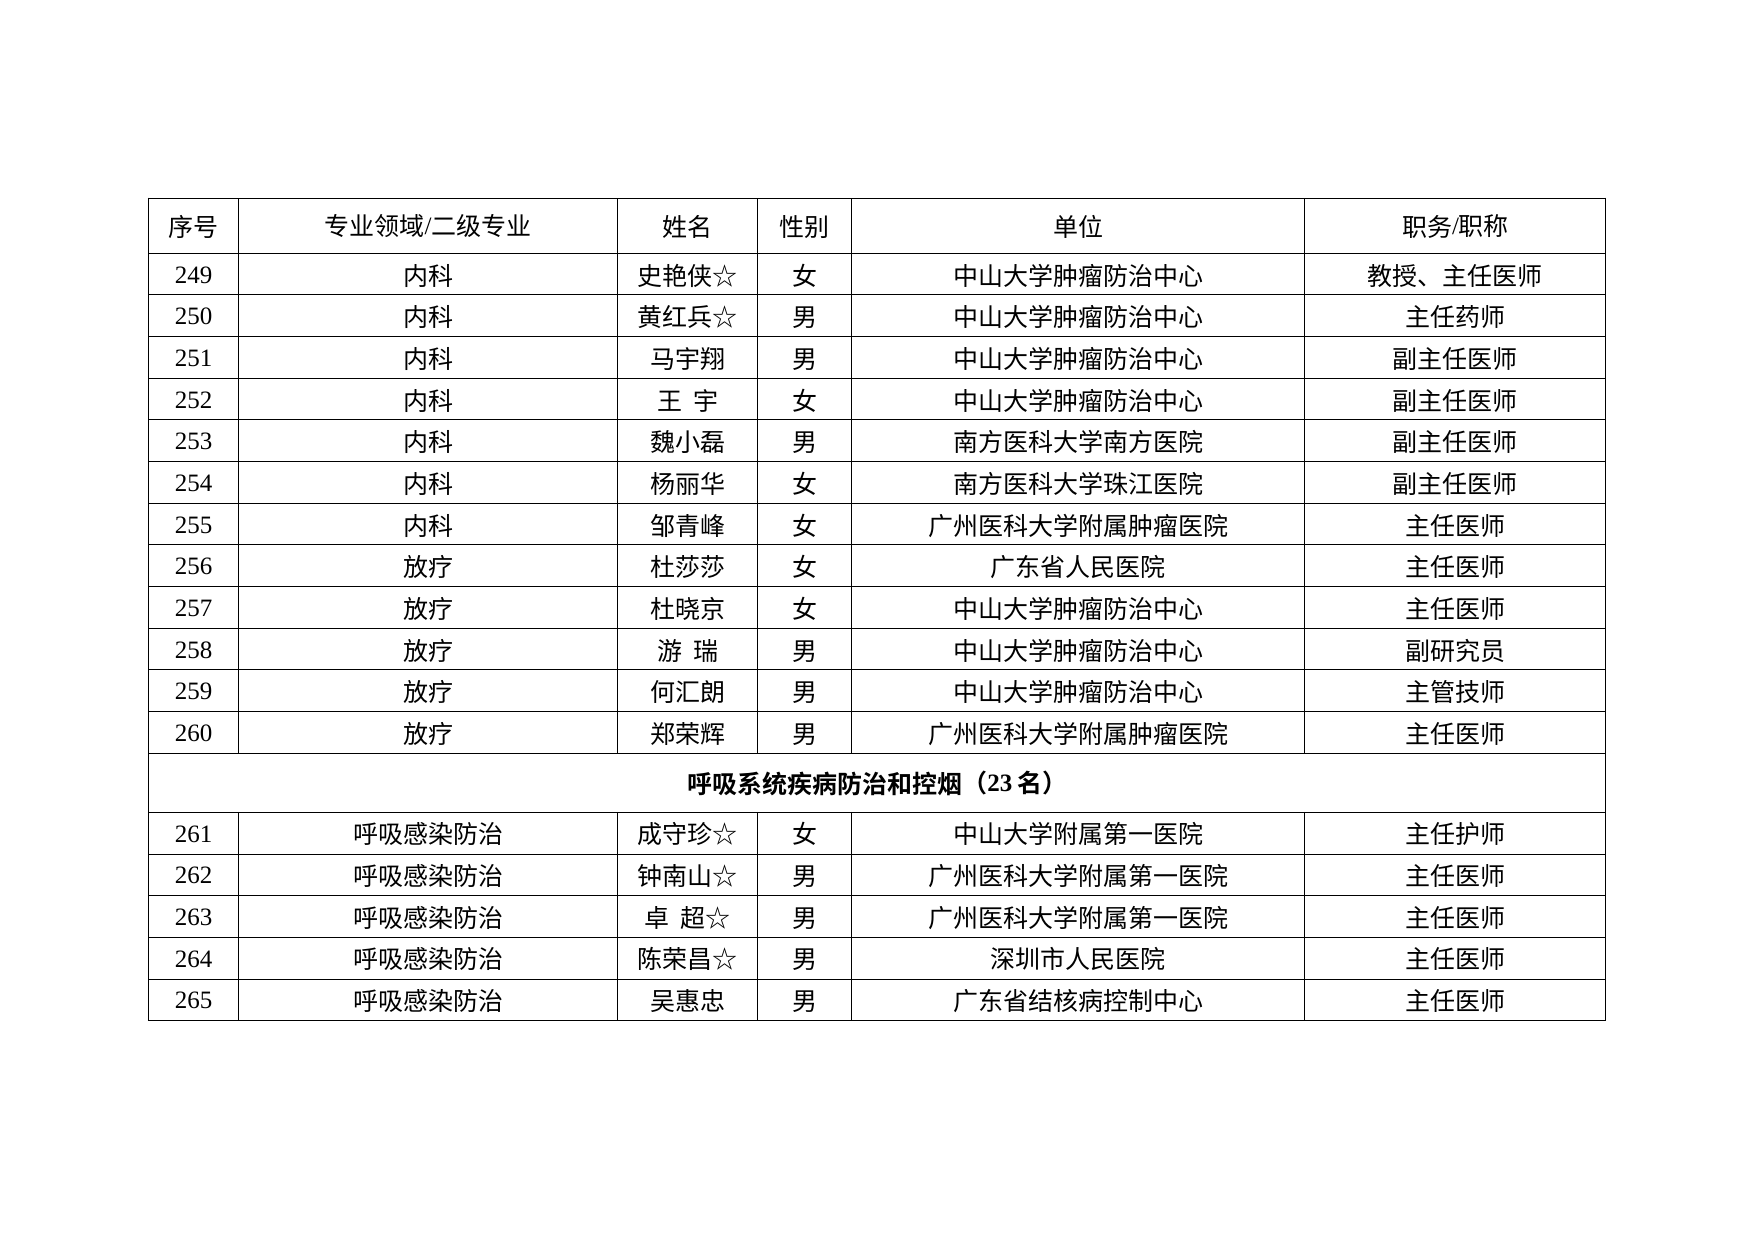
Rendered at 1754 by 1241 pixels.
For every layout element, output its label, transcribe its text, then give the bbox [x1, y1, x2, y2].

table_cell 广东省人民医院 [852, 545, 1304, 586]
table_cell 261 [149, 813, 238, 853]
table_cell 主管技师 [1305, 670, 1605, 711]
table_cell 男 [758, 670, 851, 711]
table_cell 250 [149, 295, 238, 336]
table_cell 卓 超☆ [618, 896, 757, 937]
table_cell 呼吸感染防治 [239, 938, 617, 978]
table_header 职务/职称 [1305, 199, 1605, 253]
table_cell 男 [758, 420, 851, 461]
table_cell 放疗 [239, 587, 617, 628]
table_cell 陈荣昌☆ [618, 938, 757, 978]
table_cell 男 [758, 629, 851, 669]
table_cell 男 [758, 980, 851, 1020]
table_cell 黄红兵☆ [618, 295, 757, 336]
table_cell 259 [149, 670, 238, 711]
table_cell 南方医科大学南方医院 [852, 420, 1304, 461]
table_cell 女 [758, 545, 851, 586]
table_cell 副主任医师 [1305, 337, 1605, 378]
table_cell 魏小磊 [618, 420, 757, 461]
table_cell 女 [758, 813, 851, 853]
table_header 姓名 [618, 199, 757, 253]
table_cell 杜晓京 [618, 587, 757, 628]
table_cell 女 [758, 504, 851, 544]
table_cell 内科 [239, 420, 617, 461]
table_cell 副研究员 [1305, 629, 1605, 669]
table_cell 放疗 [239, 545, 617, 586]
table_cell 263 [149, 896, 238, 937]
table_cell 广州医科大学附属肿瘤医院 [852, 712, 1304, 753]
table_cell 副主任医师 [1305, 379, 1605, 419]
table_cell 主任医师 [1305, 938, 1605, 978]
table_cell 何汇朗 [618, 670, 757, 711]
table_cell 265 [149, 980, 238, 1020]
table_cell 主任医师 [1305, 712, 1605, 753]
table_cell 男 [758, 938, 851, 978]
table_cell 251 [149, 337, 238, 378]
table_cell 郑荣辉 [618, 712, 757, 753]
table_cell 放疗 [239, 629, 617, 669]
table_cell 主任药师 [1305, 295, 1605, 336]
table_cell 深圳市人民医院 [852, 938, 1304, 978]
table_cell 254 [149, 462, 238, 503]
table_cell 邹青峰 [618, 504, 757, 544]
table_cell 副主任医师 [1305, 420, 1605, 461]
table_cell 内科 [239, 504, 617, 544]
table_cell 广东省结核病控制中心 [852, 980, 1304, 1020]
table_cell 呼吸感染防治 [239, 855, 617, 895]
table_cell 中山大学肿瘤防治中心 [852, 587, 1304, 628]
table_cell 杜莎莎 [618, 545, 757, 586]
table_cell 主任医师 [1305, 504, 1605, 544]
table_cell 广州医科大学附属第一医院 [852, 855, 1304, 895]
table_header 性别 [758, 199, 851, 253]
table_cell 钟南山☆ [618, 855, 757, 895]
table_cell 教授、主任医师 [1305, 254, 1605, 294]
table_header 专业领域/二级专业 [239, 199, 617, 253]
table_cell 258 [149, 629, 238, 669]
table_cell 主任医师 [1305, 980, 1605, 1020]
table_cell 中山大学肿瘤防治中心 [852, 379, 1304, 419]
table_cell 放疗 [239, 712, 617, 753]
table_cell 男 [758, 712, 851, 753]
table_header 序号 [149, 199, 238, 253]
table_cell 马宇翔 [618, 337, 757, 378]
table_cell 主任医师 [1305, 855, 1605, 895]
table_cell 主任医师 [1305, 896, 1605, 937]
table_cell 主任医师 [1305, 545, 1605, 586]
table_cell 广州医科大学附属肿瘤医院 [852, 504, 1304, 544]
table_cell 游 瑞 [618, 629, 757, 669]
table_cell 史艳侠☆ [618, 254, 757, 294]
table_cell 男 [758, 295, 851, 336]
table_cell 257 [149, 587, 238, 628]
table_cell 264 [149, 938, 238, 978]
table_cell 吴惠忠 [618, 980, 757, 1020]
table_cell 广州医科大学附属第一医院 [852, 896, 1304, 937]
table_cell 262 [149, 855, 238, 895]
table_cell 253 [149, 420, 238, 461]
table_cell 放疗 [239, 670, 617, 711]
table_cell 呼吸感染防治 [239, 896, 617, 937]
table_cell 呼吸系统疾病防治和控烟（23名） [149, 754, 1605, 812]
table_cell 内科 [239, 462, 617, 503]
table_cell 杨丽华 [618, 462, 757, 503]
table_cell 成守珍☆ [618, 813, 757, 853]
table_cell 女 [758, 462, 851, 503]
table_cell 内科 [239, 379, 617, 419]
table_cell 260 [149, 712, 238, 753]
table_cell 男 [758, 337, 851, 378]
table_cell 中山大学附属第一医院 [852, 813, 1304, 853]
table_cell 呼吸感染防治 [239, 980, 617, 1020]
table_cell 中山大学肿瘤防治中心 [852, 254, 1304, 294]
table_cell 249 [149, 254, 238, 294]
table_header 单位 [852, 199, 1304, 253]
table_cell 内科 [239, 295, 617, 336]
table_cell 呼吸感染防治 [239, 813, 617, 853]
table_cell 内科 [239, 337, 617, 378]
table_cell 王 宇 [618, 379, 757, 419]
table_cell 252 [149, 379, 238, 419]
table_cell 256 [149, 545, 238, 586]
table_cell 主任护师 [1305, 813, 1605, 853]
table_cell 女 [758, 379, 851, 419]
table_cell 255 [149, 504, 238, 544]
table_cell 男 [758, 896, 851, 937]
table_cell 主任医师 [1305, 587, 1605, 628]
table_cell 副主任医师 [1305, 462, 1605, 503]
table_cell 女 [758, 587, 851, 628]
table_cell 中山大学肿瘤防治中心 [852, 295, 1304, 336]
table_cell 中山大学肿瘤防治中心 [852, 629, 1304, 669]
table_cell 中山大学肿瘤防治中心 [852, 337, 1304, 378]
table_cell 南方医科大学珠江医院 [852, 462, 1304, 503]
table_cell 内科 [239, 254, 617, 294]
table_cell 男 [758, 855, 851, 895]
table_cell 中山大学肿瘤防治中心 [852, 670, 1304, 711]
table_cell 女 [758, 254, 851, 294]
